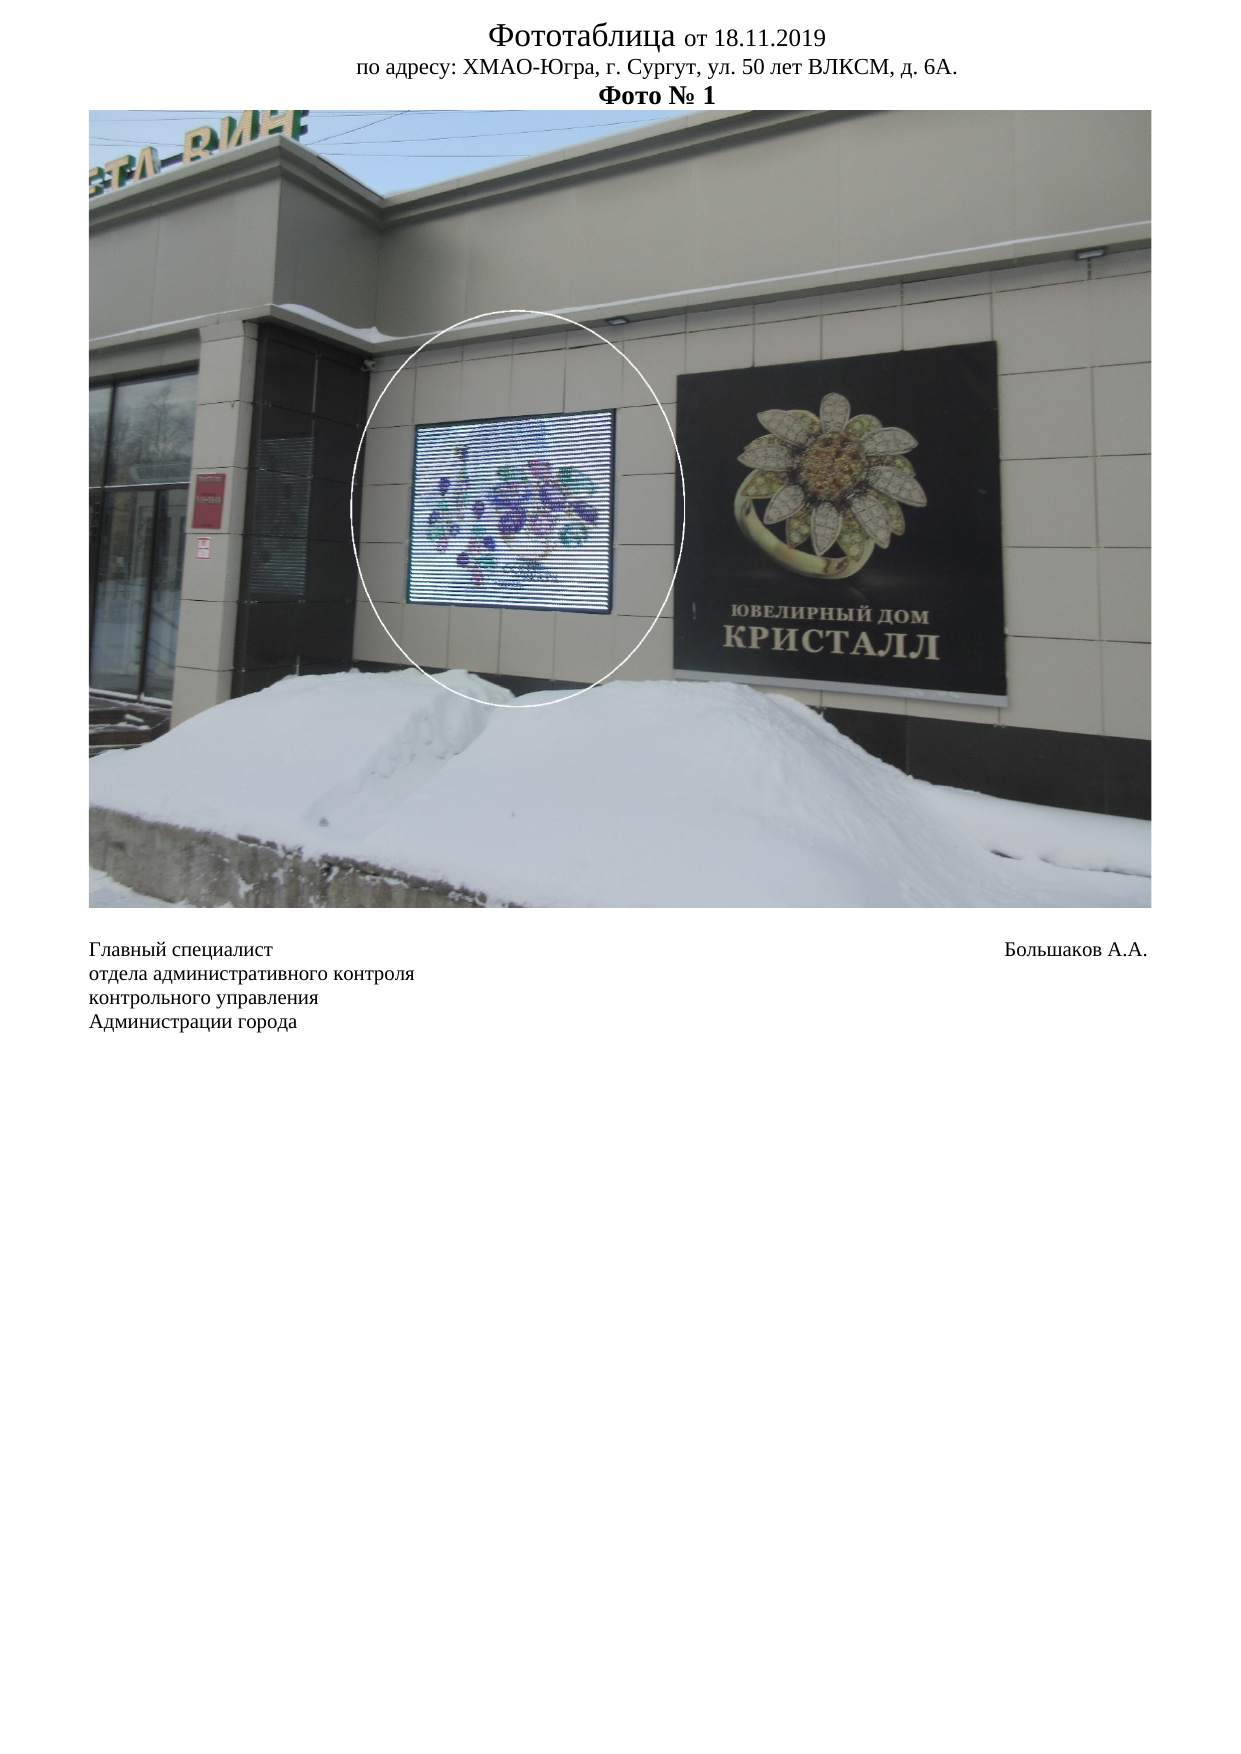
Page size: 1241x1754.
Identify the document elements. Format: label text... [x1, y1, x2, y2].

picture [88, 110, 1152, 908]
text контрольного управления [89, 985, 1152, 1009]
text отдела административного контроля [89, 961, 1152, 985]
text по адресу: ХМАО-Югра, г. Сургут, ул. 50 лет ВЛКСМ, д. 6А. [89, 53, 1152, 79]
text Фототаблица от 18.11.2019 [89, 15, 1152, 53]
text Главный специалист Большаков А.А. [89, 937, 1152, 961]
text Администрации города [89, 1009, 1152, 1033]
text Фото № 1 [89, 79, 1152, 110]
